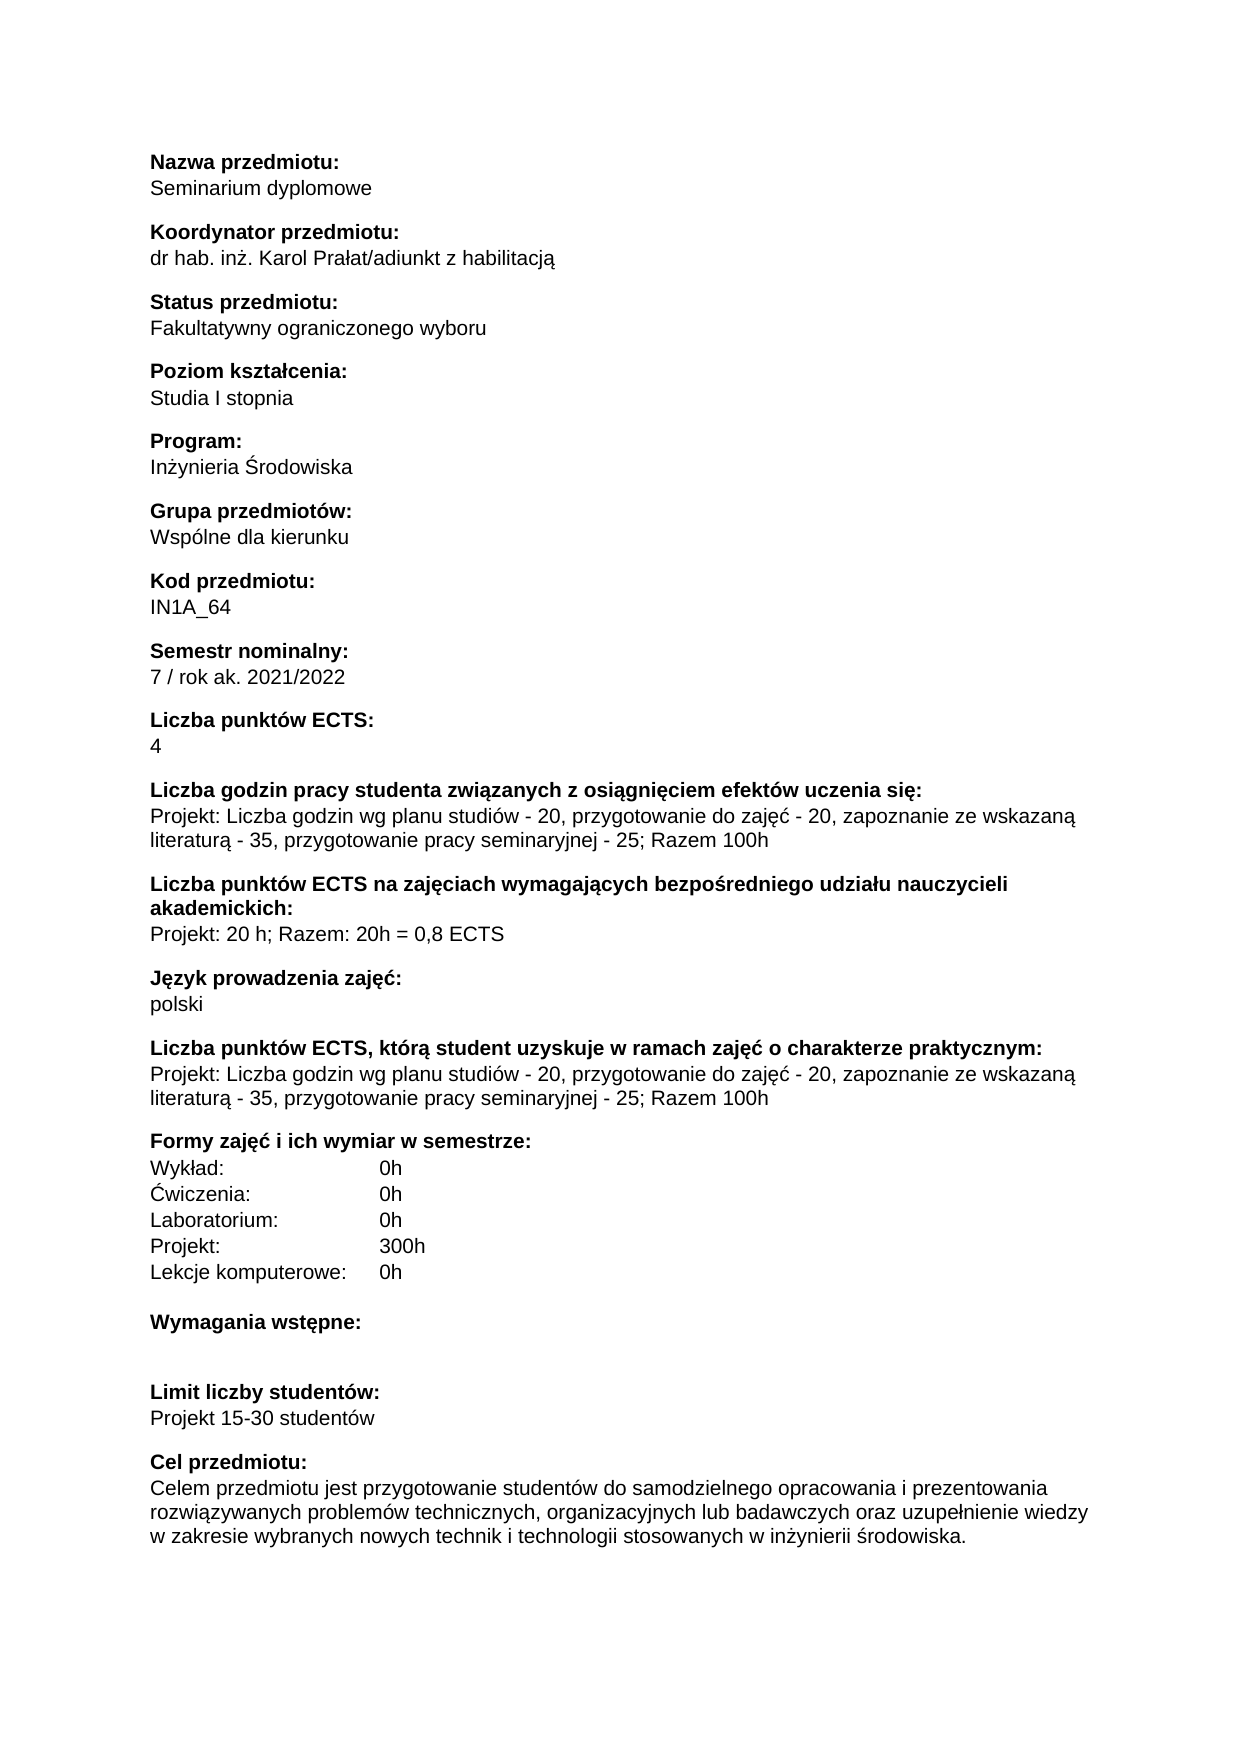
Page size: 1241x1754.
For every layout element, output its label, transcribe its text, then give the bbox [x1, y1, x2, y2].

text Projekt 15-30 studentów [150, 1406, 1090, 1430]
text Formy zajęć i ich wymiar w semestrze: [150, 1129, 1090, 1153]
text Semestr nominalny: [150, 638, 1090, 662]
text Kod przedmiotu: [150, 569, 1090, 593]
text Limit liczby studentów: [150, 1380, 1090, 1404]
text Seminarium dyplomowe [150, 176, 1090, 200]
text Nazwa przedmiotu: [150, 150, 1090, 174]
table_cell 0h [369, 1180, 597, 1206]
text Wspólne dla kierunku [150, 525, 1090, 549]
text 4 [150, 734, 1090, 758]
text Projekt: 20 h; Razem: 20h = 0,8 ECTS [150, 922, 1090, 946]
text Wymagania wstępne: [150, 1310, 1090, 1334]
text Cel przedmiotu: [150, 1449, 1090, 1473]
text dr hab. inż. Karol Prałat/adiunkt z habilitacją [150, 246, 1090, 270]
table_cell 0h [369, 1258, 597, 1284]
table_cell Ćwiczenia: [140, 1182, 367, 1206]
text Język prowadzenia zajęć: [150, 966, 1090, 989]
text Projekt: Liczba godzin wg planu studiów - 20, przygotowanie do zajęć - 20, zapoznanie ze wskazaną literaturą - 35, przygotowanie pracy seminaryjnej - 25; Razem 100h [150, 804, 1090, 852]
table_cell 0h [369, 1206, 597, 1232]
text 7 / rok ak. 2021/2022 [150, 664, 1090, 688]
table_header 0h [369, 1156, 597, 1180]
table_cell 300h [369, 1232, 597, 1258]
text Program: [150, 429, 1090, 453]
text Studia I stopnia [150, 385, 1090, 409]
text Liczba punktów ECTS: [150, 708, 1090, 732]
text Poziom kształcenia: [150, 359, 1090, 383]
text Grupa przedmiotów: [150, 499, 1090, 523]
text Liczba godzin pracy studenta związanych z osiągnięciem efektów uczenia się: [150, 778, 1090, 802]
text Liczba punktów ECTS, którą student uzyskuje w ramach zajęć o charakterze praktycznym: [150, 1035, 1090, 1059]
table_cell Projekt: [140, 1234, 367, 1258]
text Inżynieria Środowiska [150, 455, 1090, 479]
table_cell Lekcje komputerowe: [140, 1260, 367, 1284]
text Fakultatywny ograniczonego wyboru [150, 316, 1090, 339]
text Liczba punktów ECTS na zajęciach wymagających bezpośredniego udziału nauczycieli akademickich: [150, 872, 1090, 920]
table_cell Laboratorium: [140, 1208, 367, 1232]
text Projekt: Liczba godzin wg planu studiów - 20, przygotowanie do zajęć - 20, zapoznanie ze wskazaną literaturą - 35, przygotowanie pracy seminaryjnej - 25; Razem 100h [150, 1061, 1090, 1109]
text polski [150, 992, 1090, 1016]
text Koordynator przedmiotu: [150, 220, 1090, 244]
text Status przedmiotu: [150, 289, 1090, 313]
table_header Wykład: [140, 1156, 367, 1180]
text Celem przedmiotu jest przygotowanie studentów do samodzielnego opracowania i prezentowania rozwiązywanych problemów technicznych, organizacyjnych lub badawczych oraz uzupełnienie wiedzy w zakresie wybranych nowych technik i technologii stosowanych w inżynierii środowiska. [150, 1476, 1090, 1547]
text IN1A_64 [150, 595, 1090, 619]
